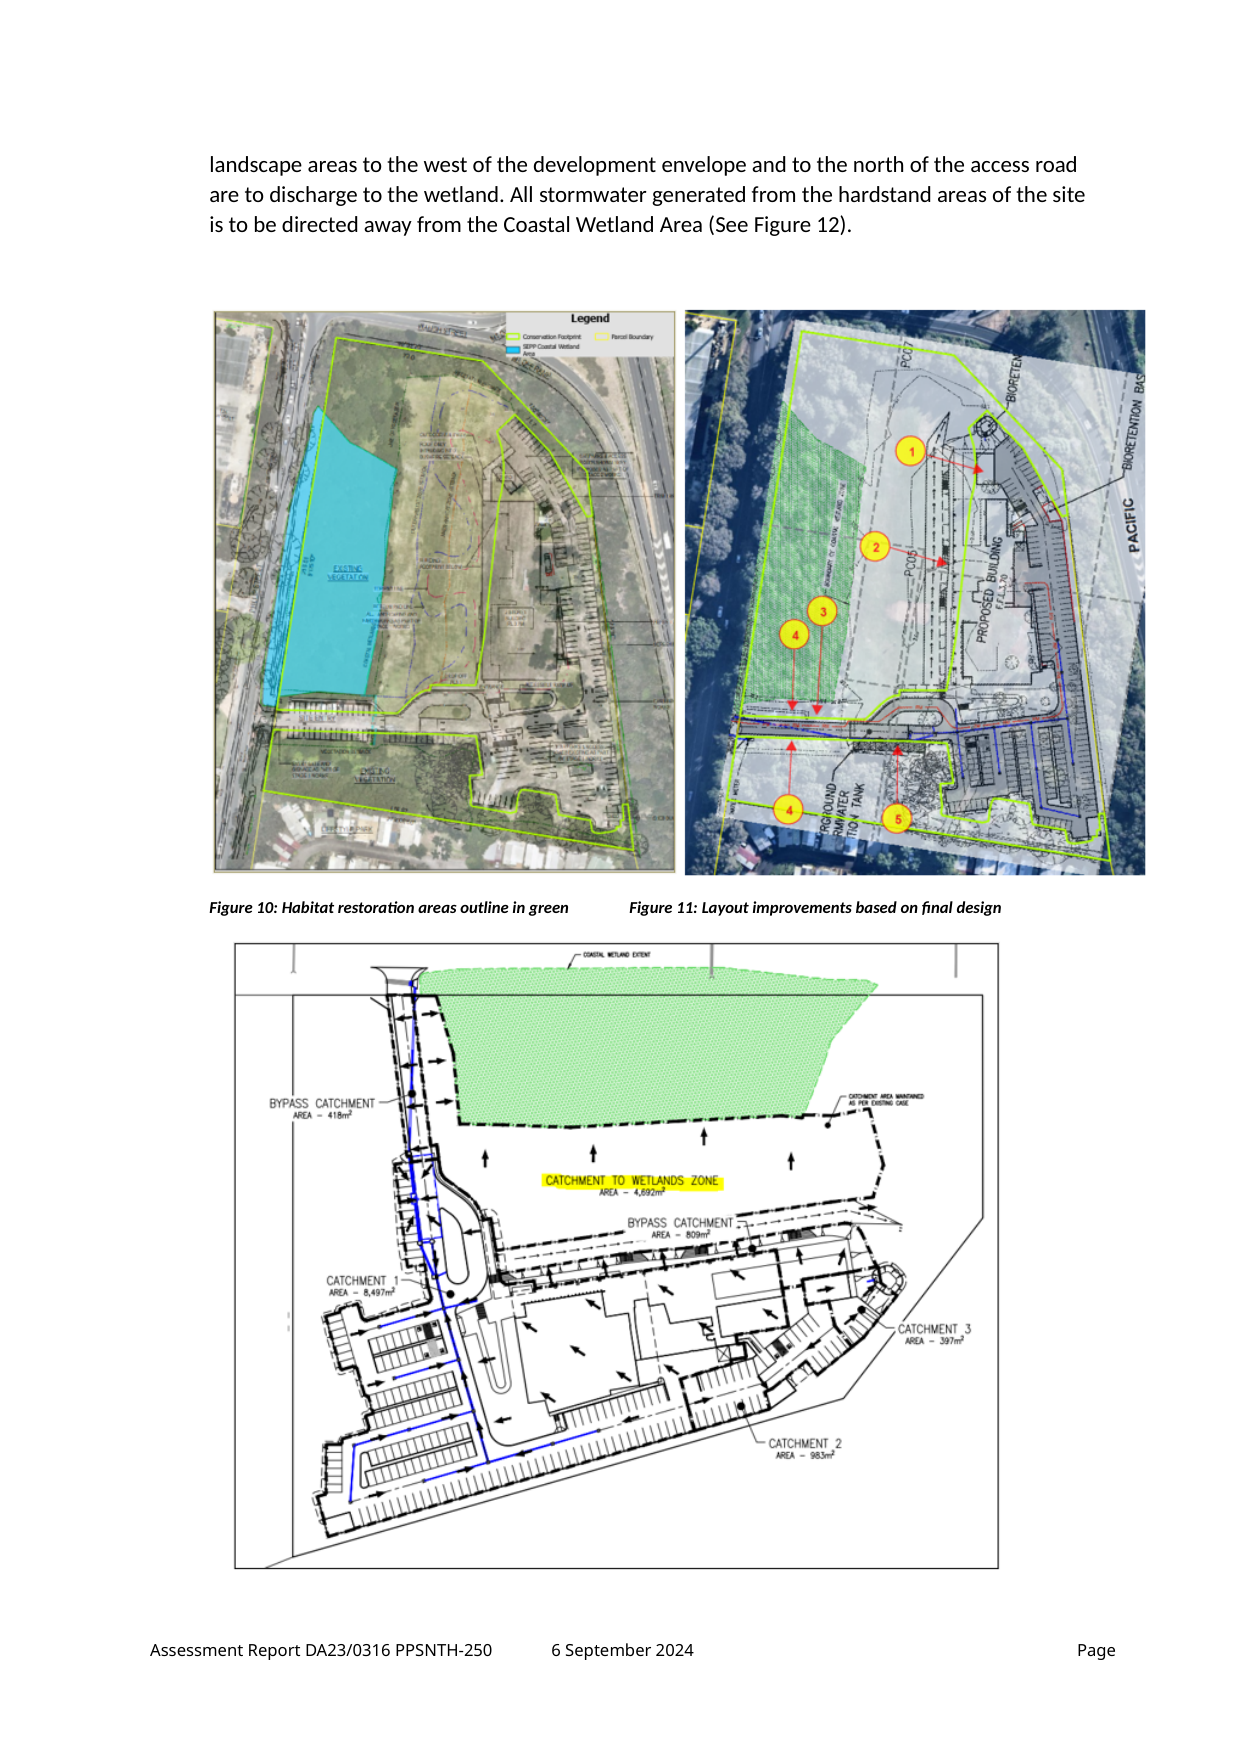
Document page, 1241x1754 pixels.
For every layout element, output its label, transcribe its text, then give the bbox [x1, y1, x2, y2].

picture [232, 936, 1006, 1574]
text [209, 150, 1088, 238]
picture [209, 304, 1149, 879]
text Figure 10: Habitat restoration areas outline in green Figure 11: Layout improvements based on final design [209, 898, 1154, 918]
